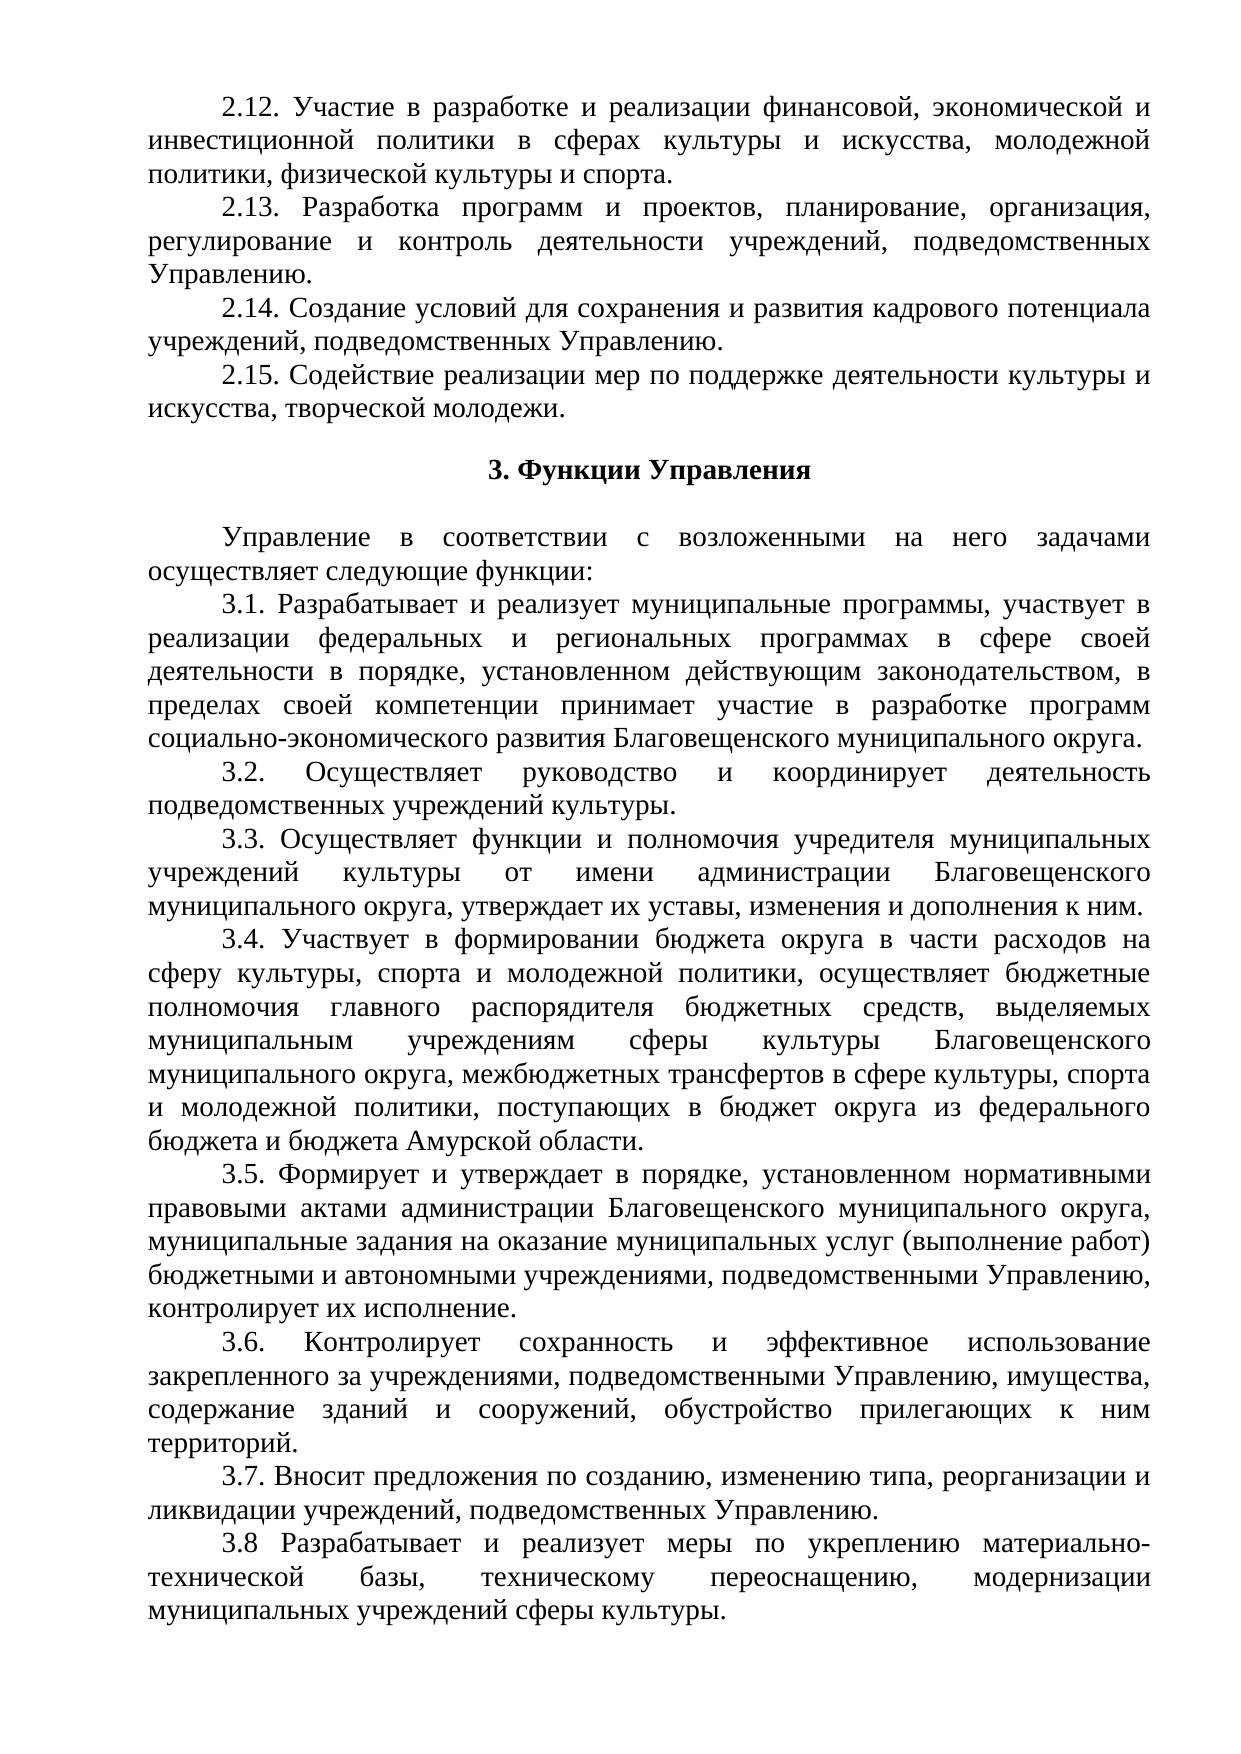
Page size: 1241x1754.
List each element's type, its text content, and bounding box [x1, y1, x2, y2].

text 3.3. Осуществляет функции и полномочия учредителя муниципальных учреждений культуры от имени администрации Благовещенского муниципального округа, утверждает их уставы, изменения и дополнения к ним. [148, 821, 1152, 922]
text 2.12. Участие в разработке и реализации финансовой, экономической и инвестиционной политики в сферах культуры и искусства, молодежной политики, физической культуры и спорта. [148, 89, 1152, 189]
text 3.2. Осуществляет руководство и координирует деятельность подведомственных учреждений культуры. [148, 754, 1152, 821]
text 3. Функции Управления [148, 452, 1152, 486]
text 2.13. Разработка программ и проектов, планирование, организация, регулирование и контроль деятельности учреждений, подведомственных Управлению. [148, 189, 1152, 290]
text 2.15. Содействие реализации мер по поддержке деятельности культуры и искусства, творческой молодежи. [148, 357, 1152, 424]
text 3.6. Контролирует сохранность и эффективное использование закрепленного за учреждениями, подведомственными Управлению, имущества, содержание зданий и сооружений, обустройство прилегающих к ним территорий. [148, 1324, 1152, 1458]
text 3.8 Разрабатывает и реализует меры по укреплению материально-технической базы, техническому переоснащению, модернизации муниципальных учреждений сферы культуры. [148, 1525, 1152, 1626]
text 2.14. Создание условий для сохранения и развития кадрового потенциала учреждений, подведомственных Управлению. [148, 290, 1152, 357]
text 3.4. Участвует в формировании бюджета округа в части расходов на сферу культуры, спорта и молодежной политики, осуществляет бюджетные полномочия главного распорядителя бюджетных средств, выделяемых муниципальным учреждениям сферы культуры Благовещенского муниципального округа, межбюджетных трансфертов в сфере культуры, спорта и молодежной политики, поступающих в бюджет округа из федерального бюджета и бюджета Амурской области. [148, 922, 1152, 1156]
text 3.1. Разрабатывает и реализует муниципальные программы, участвует в реализации федеральных и региональных программах в сфере своей деятельности в порядке, установленном действующим законодательством, в пределах своей компетенции принимает участие в разработке программ социально-экономического развития Благовещенского муниципального округа. [148, 586, 1152, 754]
text 3.5. Формирует и утверждает в порядке, установленном нормативными правовыми актами администрации Благовещенского муниципального округа, муниципальные задания на оказание муниципальных услуг (выполнение работ) бюджетными и автономными учреждениями, подведомственными Управлению, контролирует их исполнение. [148, 1156, 1152, 1324]
text 3.7. Вносит предложения по созданию, изменению типа, реорганизации и ликвидации учреждений, подведомственных Управлению. [148, 1458, 1152, 1525]
text Управление в соответствии с возложенными на него задачами осуществляет следующие функции: [148, 519, 1152, 586]
